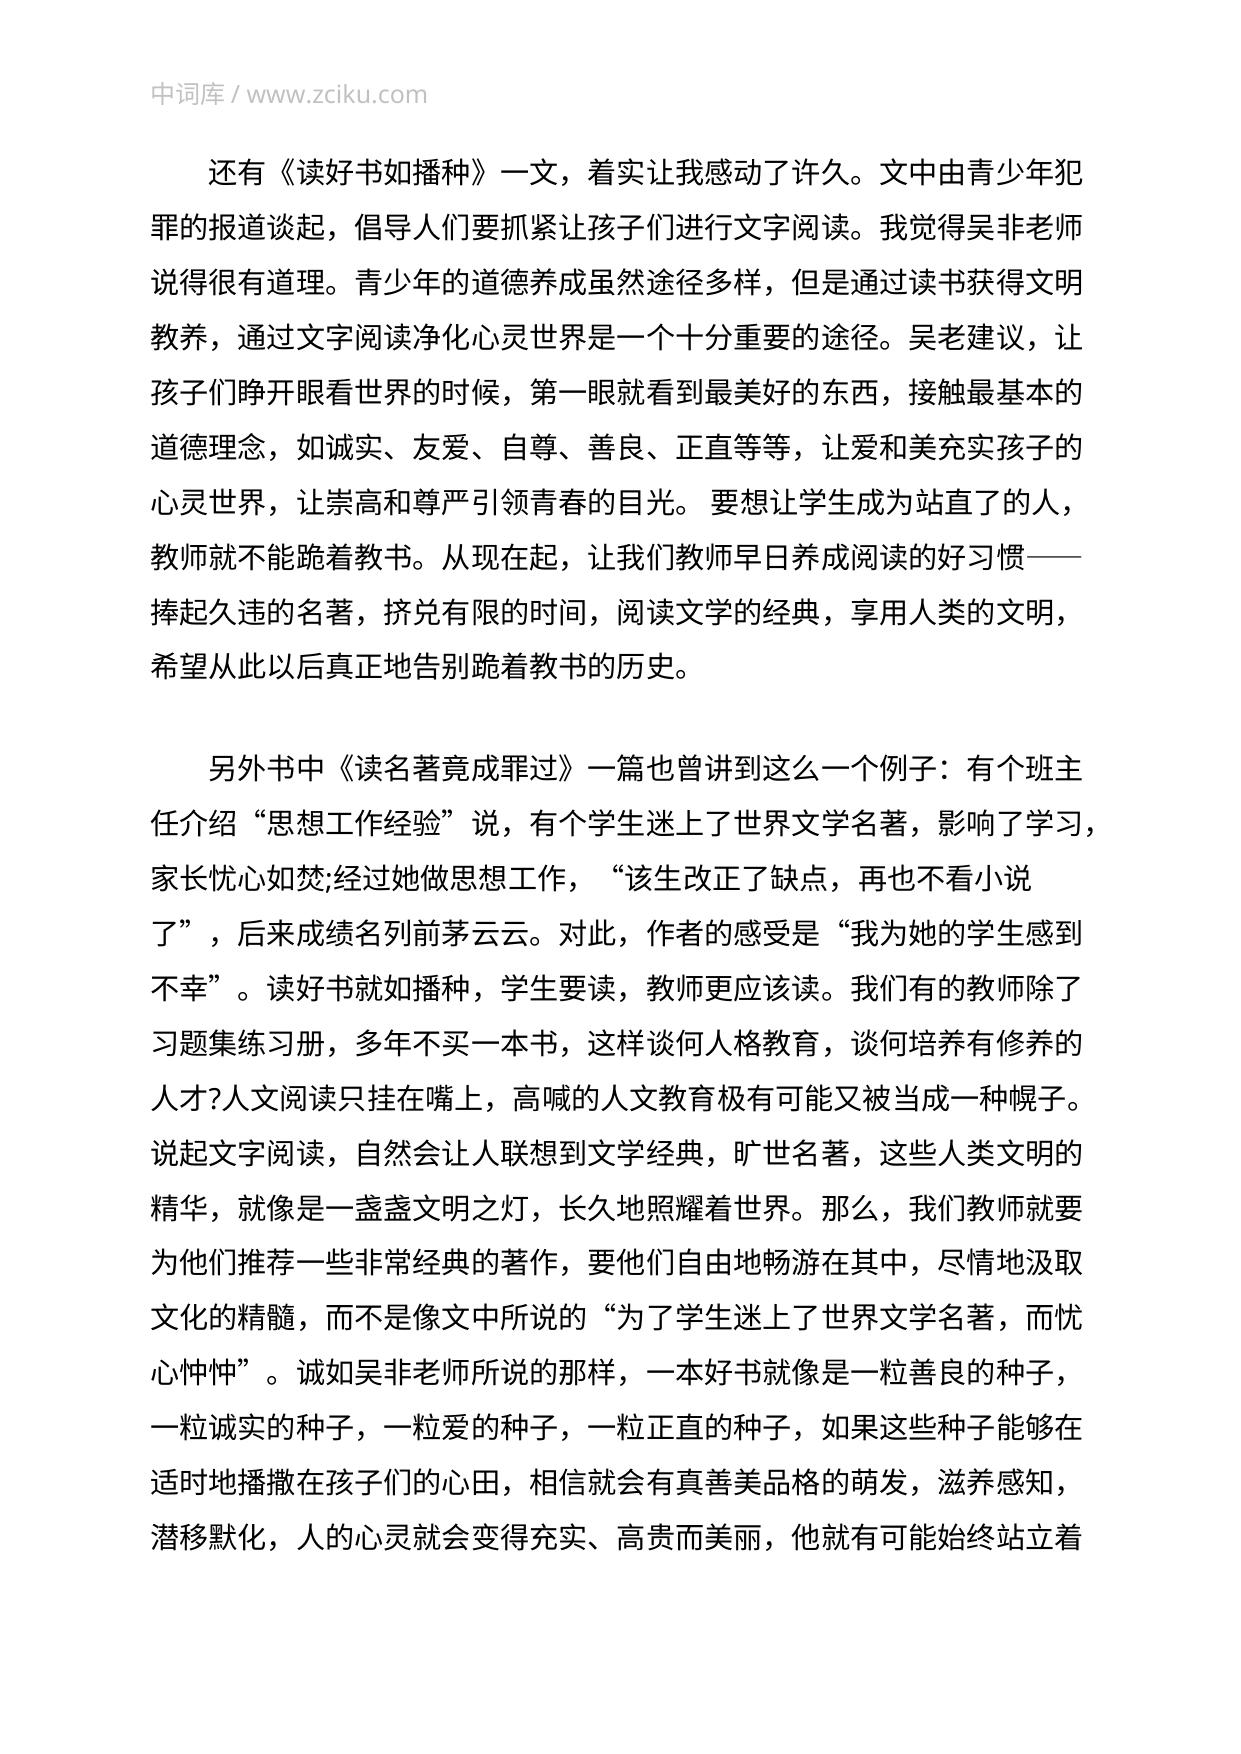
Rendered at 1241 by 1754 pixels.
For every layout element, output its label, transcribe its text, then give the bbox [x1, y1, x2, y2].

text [150, 746, 1090, 1557]
text 还有《读好书如播种》一文，着实让我感动了许久。文中由青少年犯罪的报道谈起，倡导人们要抓紧让孩子们进行文字阅读。我觉得吴非老师说得很有道理。青少年的道德养成虽然途径多样，但是通过读书获得文明教养，通过文字阅读净化心灵世界是一个十分重要的途径。吴老建议，让孩子们睁开眼看世界的时候，第一眼就看到最美好的东西，接触最基本的道德理念，如诚实、友爱、自尊、善良、正直等等，让爱和美充实孩子的心灵世界，让崇高和尊严引领青春的目光。 要想让学生成为站直了的人，教师就不能跪着教书。从现在起，让我们教师早日养成阅读的好习惯——捧起久违的名著，挤兑有限的时间，阅读文学的经典，享用人类的文明，希望从此以后真正地告别跪着教书的历史。 [150, 150, 1090, 686]
